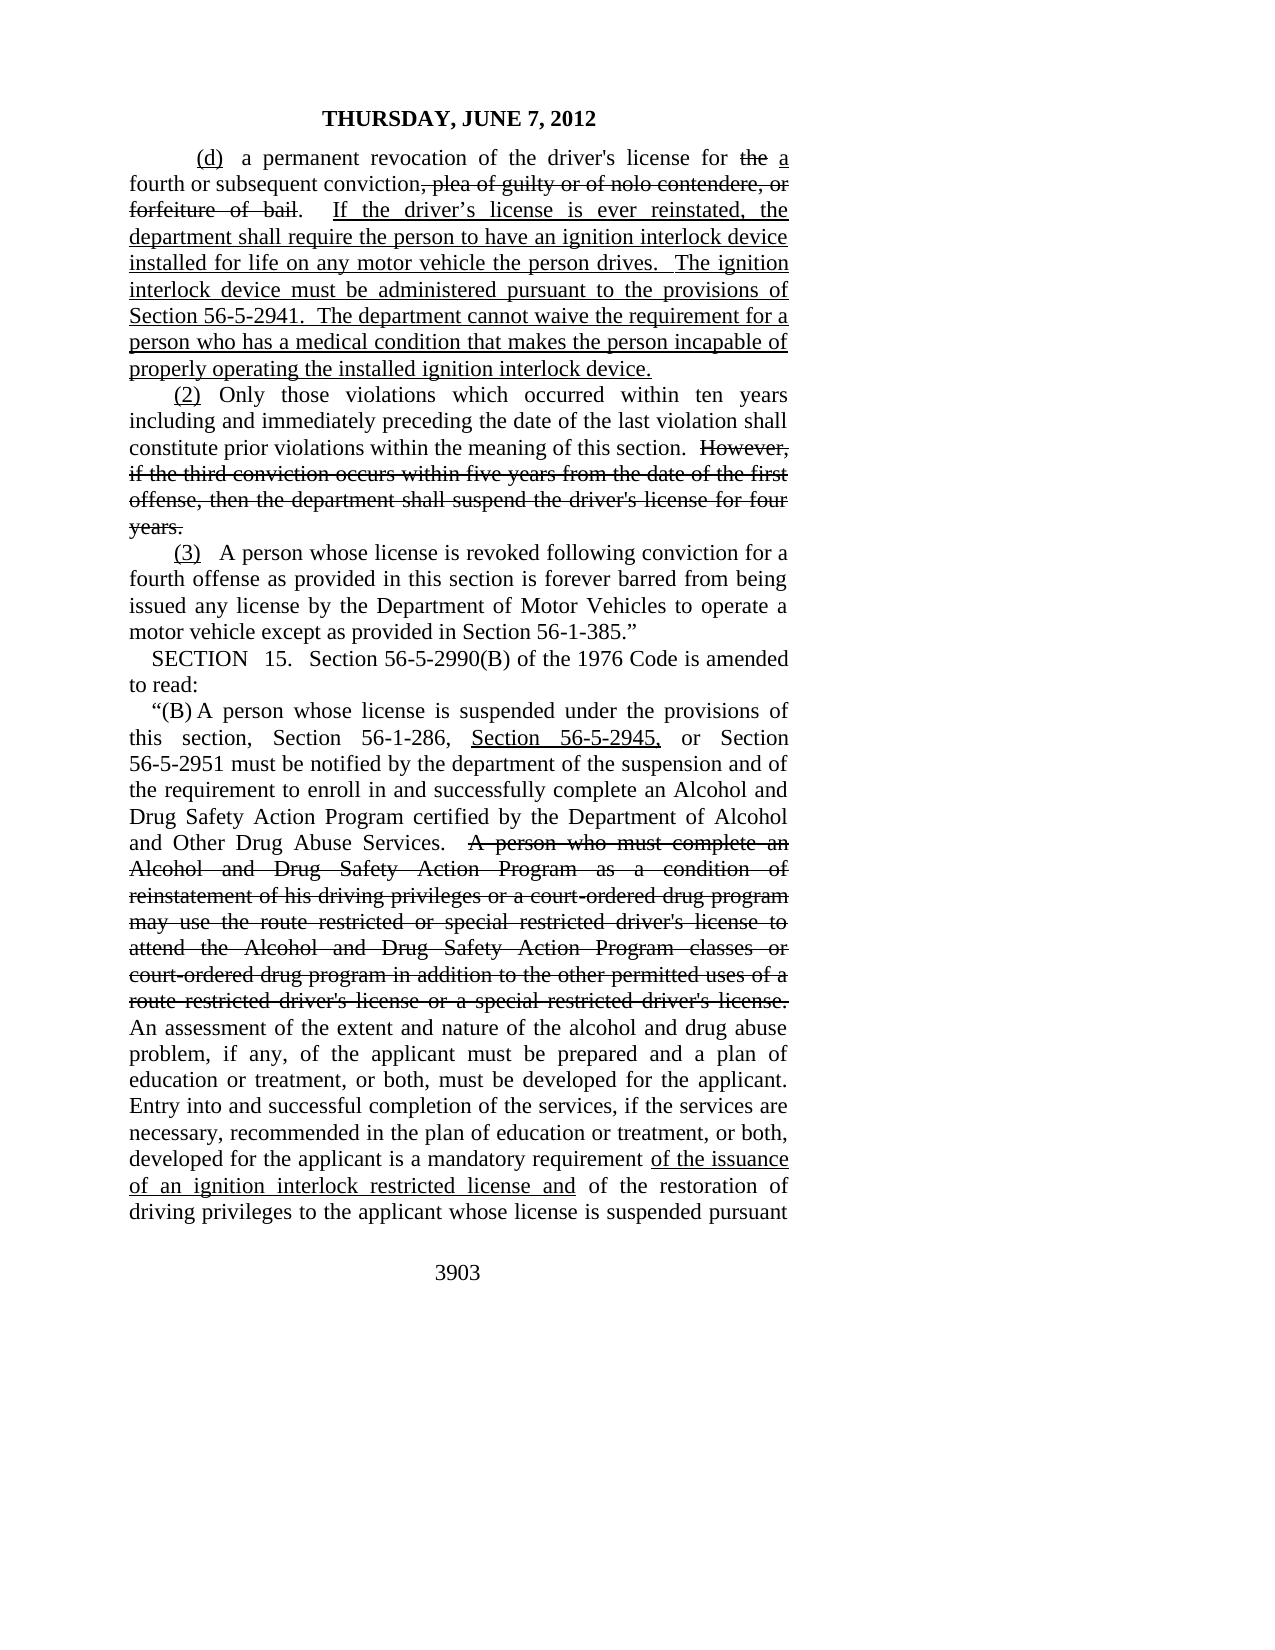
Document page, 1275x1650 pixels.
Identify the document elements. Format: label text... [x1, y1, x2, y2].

text (2) Only those violations which occurred within ten years including and immediately preceding the date of the last violation shall constitute prior violations within the meaning of this section. However, if the third conviction occurs within five years from the date of the first offense, then the department shall suspend the driver's license for four years. [129, 381, 789, 539]
text (3) A person whose license is revoked following conviction for a fourth offense as provided in this section is forever barred from being issued any license by the Department of Motor Vehicles to operate a motor vehicle except as provided in Section 56-1-385.” [129, 539, 789, 644]
text SECTION 15. Section 56-5-2990(B) of the 1976 Code is amended to read: [129, 644, 789, 697]
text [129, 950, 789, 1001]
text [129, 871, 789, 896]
text (d) a permanent revocation of the driver's license for the a fourth or subsequent conviction, plea of guilty or of nolo contendere, or forfeiture of bail. If the driver’s license is ever reinstated, the department shall require the person to have an ignition interlock device installed for life on any motor vehicle the person drives. The ignition interlock device must be administered pursuant to the provisions of Section 56-5-2941. The department cannot waive the requirement for a person who has a medical condition that makes the person incapable of properly operating the installed ignition interlock device. [129, 144, 789, 272]
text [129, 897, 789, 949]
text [129, 1003, 789, 1224]
